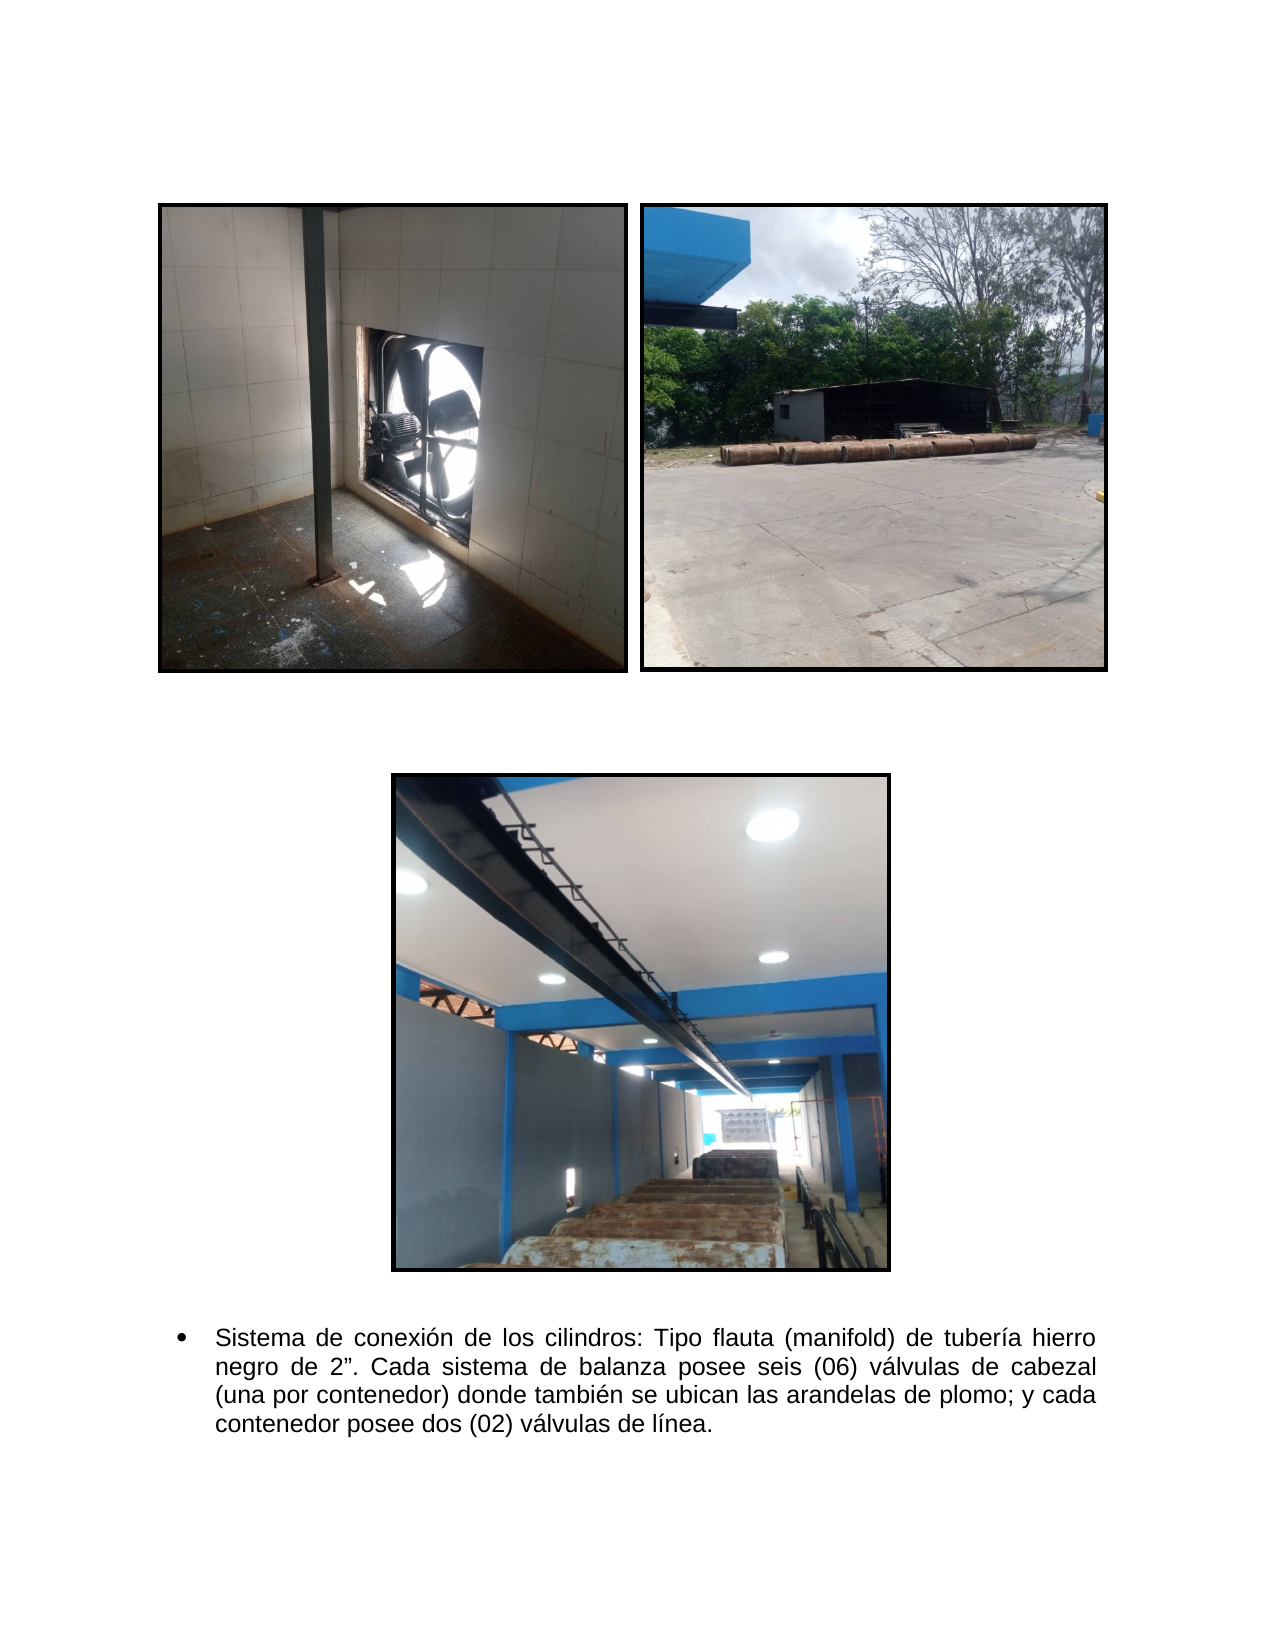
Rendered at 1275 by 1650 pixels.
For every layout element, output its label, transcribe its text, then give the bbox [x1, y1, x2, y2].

picture [644, 207, 1104, 667]
picture [162, 207, 624, 669]
list Sistema de conexión de los cilindros: Tipo flauta (manifold) de tubería hierro negro de 2”. Cada sistema de balanza posee seis (06) válvulas de cabezal (una por contenedor) donde también se ubican las arandelas de plomo; y cada contenedor posee dos (02) válvulas de línea. [177, 1323, 1098, 1438]
picture [396, 777, 887, 1268]
